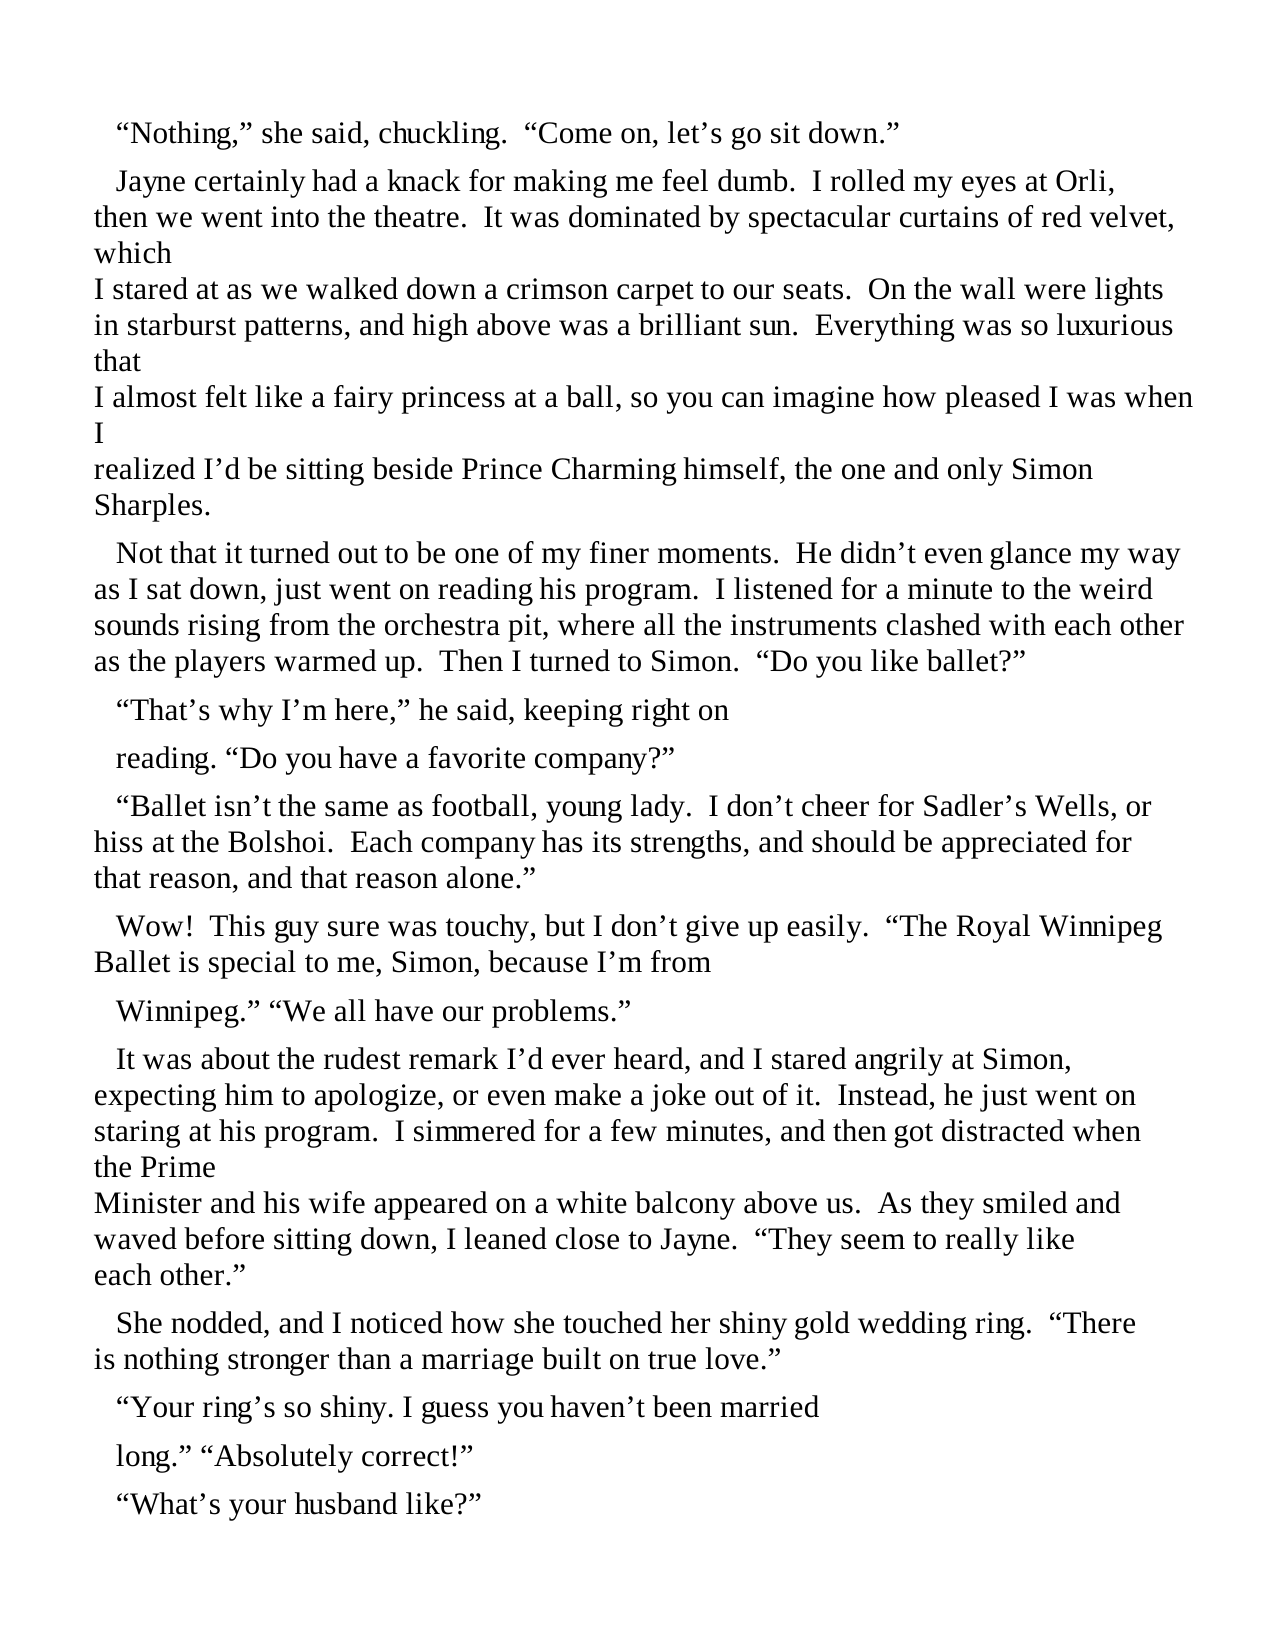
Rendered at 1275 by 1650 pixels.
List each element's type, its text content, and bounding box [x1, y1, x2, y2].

text Wow! This guy sure was touchy, but I don’t give up easily. “The Royal Winnipeg [116, 908, 1194, 944]
text I stared at as we walked down a crimson carpet to our seats. On the wall were lights in starburst patterns, and high above was a brilliant sun. Everything was so luxurious that [94, 270, 1182, 378]
text Not that it turned out to be one of my finer moments. He didn’t even glance my way as I sat down, just went on reading his program. I listened for a minute to the weird sounds rising from the orchestra pit, where all the instruments clashed with each other as the players warmed up. Then I turned to Simon. “Do you like ballet?” [94, 534, 1186, 678]
text Sharples. [94, 486, 1194, 522]
text “Nothing,” she said, chuckling. “Come on, let’s go sit down.” [116, 114, 1194, 150]
text “Ballet isn’t the same as football, young lady. I don’t cheer for Sadler’s Wells, or hiss at the Bolshoi. Each company has its strengths, and should be appreciated for that reason, and that reason alone.” [94, 787, 1164, 895]
text “That’s why I’m here,” he said, keeping right on reading. “Do you have a favorite company?” [116, 691, 821, 775]
text I almost felt like a fairy princess at a ball, so you can imagine how pleased I was when I [94, 378, 1194, 450]
text Minister and his wife appeared on a white balcony above us. As they smiled and waved before sitting down, I leaned close to Jayne. “They seem to really like each other.” [94, 1184, 1124, 1292]
text Jayne certainly had a knack for making me feel dumb. I rolled my eyes at Orli, then we went into the theatre. It was dominated by spectacular curtains of red velvet, which [94, 163, 1176, 270]
text “What’s your husband like?” [116, 1485, 1194, 1521]
text realized I’d be sitting beside Prince Charming himself, the one and only Simon [94, 450, 1194, 486]
text She nodded, and I noticed how she touched her shiny gold wedding ring. “There is nothing stronger than a marriage built on true love.” [94, 1304, 1142, 1376]
text “Your ring’s so shiny. I guess you haven’t been married long.” “Absolutely correct!” [116, 1389, 888, 1473]
text Ballet is special to me, Simon, because I’m from Winnipeg.” “We all have our problems.” [94, 944, 847, 1028]
text It was about the rudest remark I’d ever heard, and I stared angrily at Simon, expecting him to apologize, or even make a joke out of it. Instead, he just went on staring at his program. I simmered for a few minutes, and then got distracted when the Prime [94, 1040, 1177, 1184]
